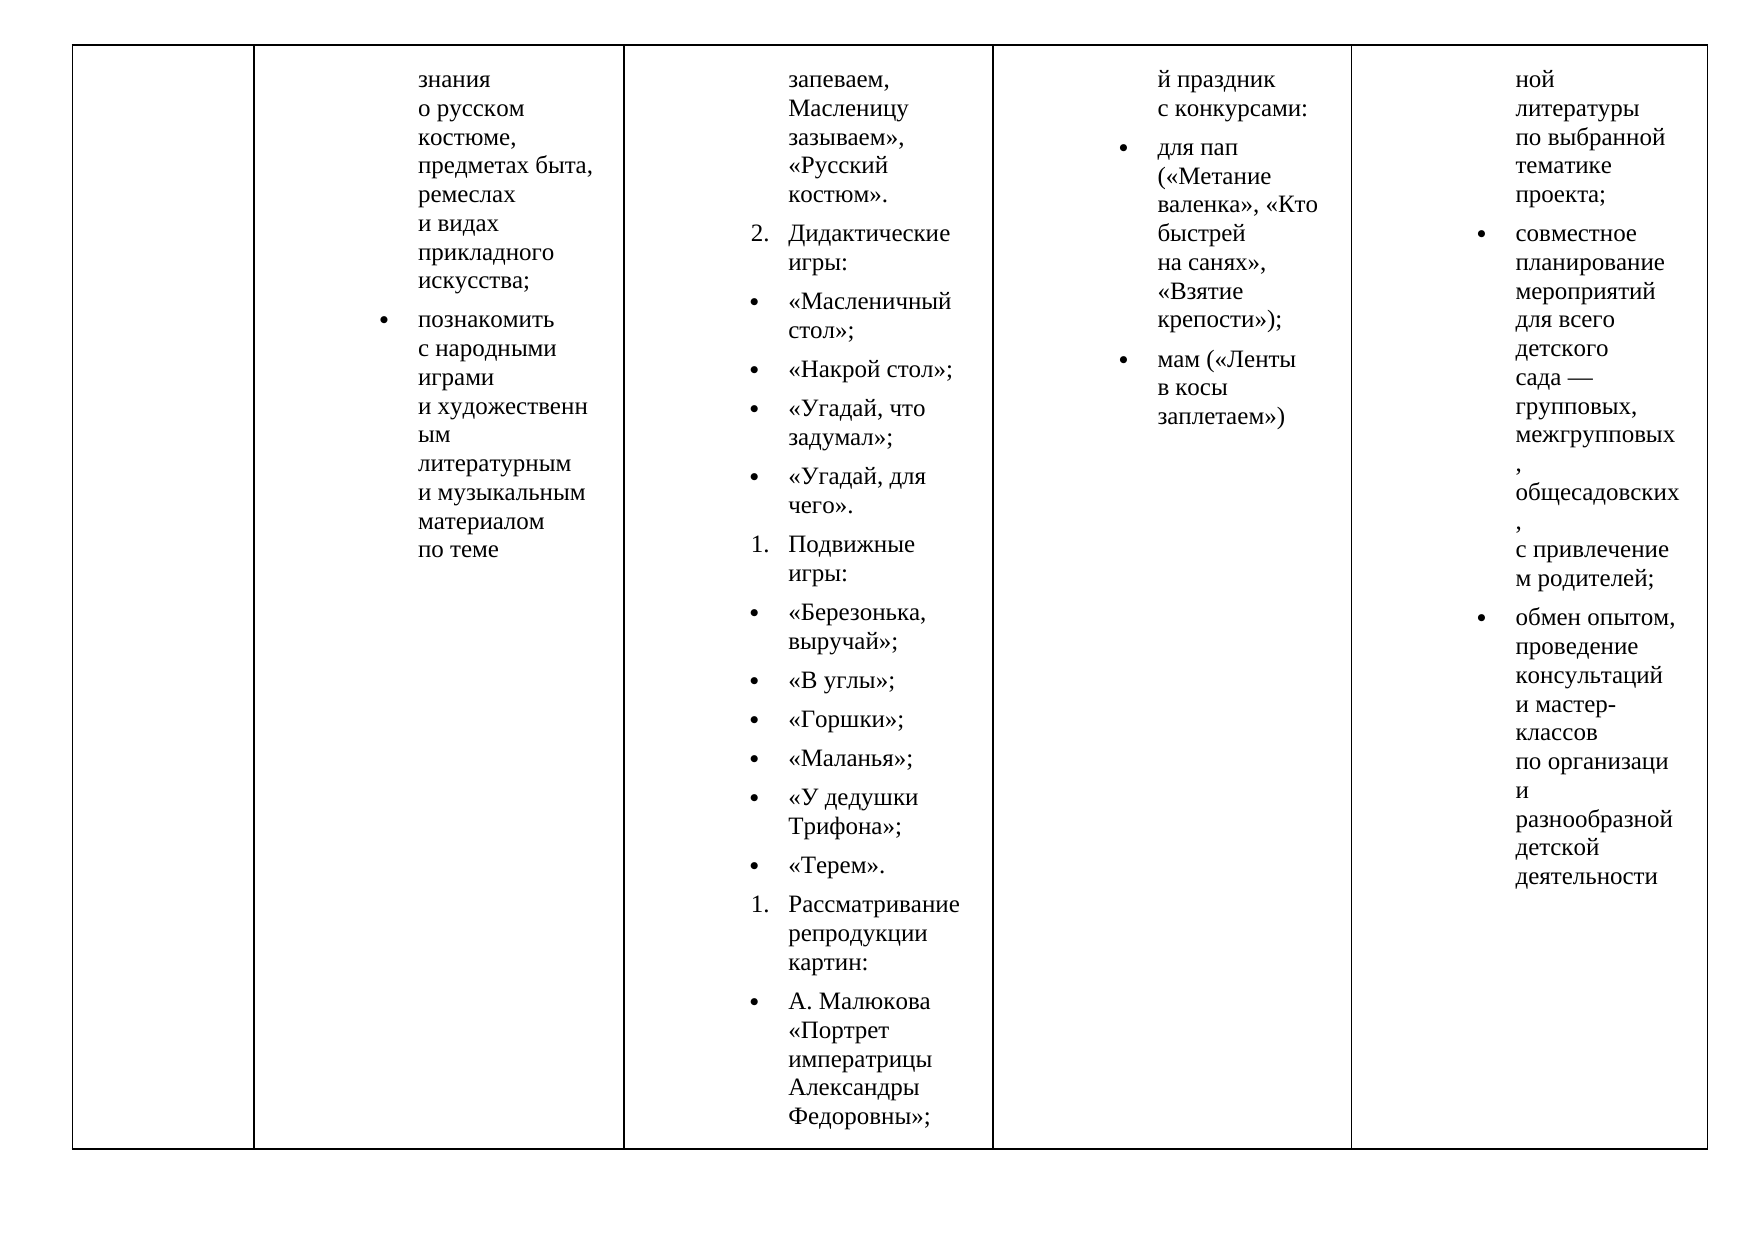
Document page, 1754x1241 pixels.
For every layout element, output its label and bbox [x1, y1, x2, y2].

table_cell [255, 46, 623, 1148]
table_cell [73, 46, 253, 1148]
table_cell [625, 46, 992, 1148]
table_cell [994, 46, 1351, 1148]
table_cell [1352, 46, 1707, 1148]
